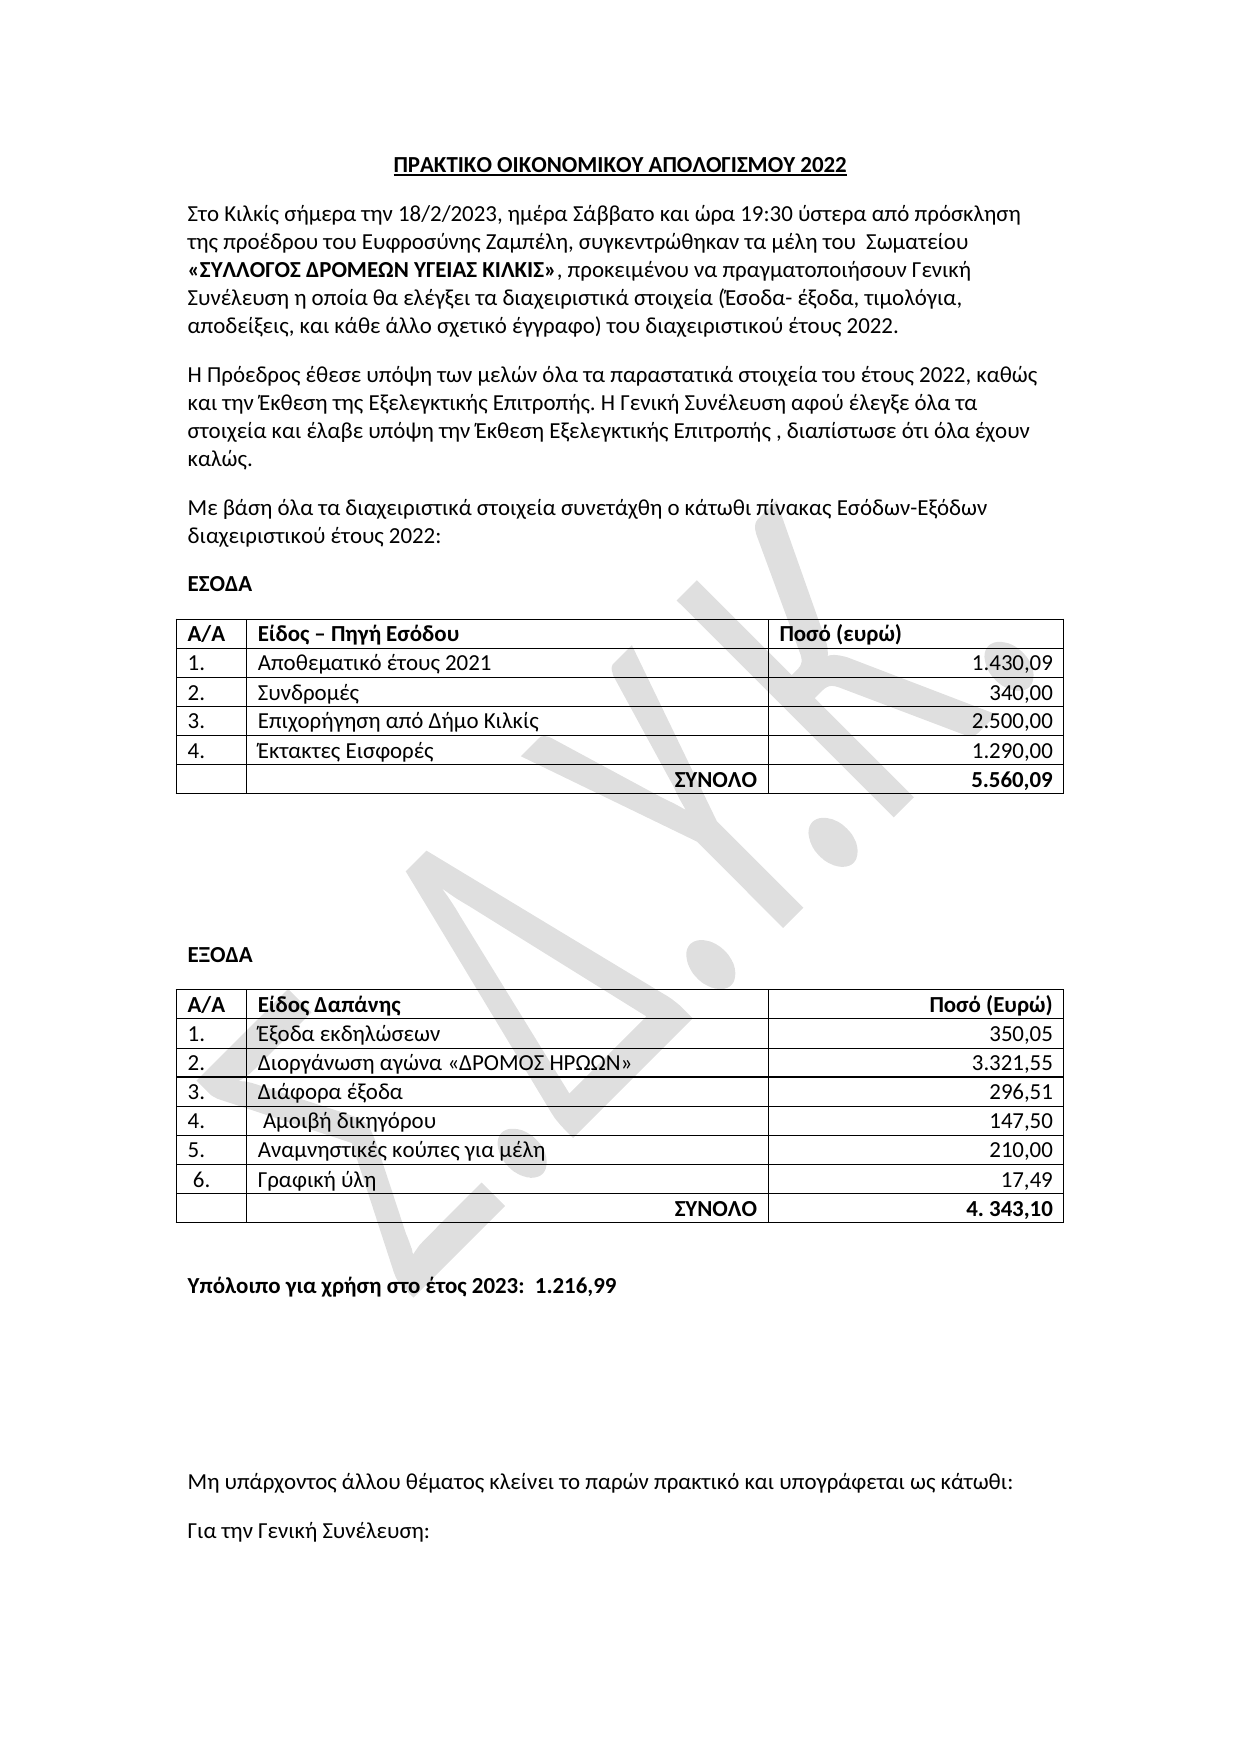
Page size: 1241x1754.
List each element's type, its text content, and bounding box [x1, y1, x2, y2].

table_cell ΣΥΝΟΛΟ [247, 765, 768, 793]
table_cell Γραφική ύλη [247, 1165, 768, 1193]
text ΕΞΟΔΑ [187, 940, 1053, 968]
table_cell 147,50 [769, 1107, 1063, 1134]
text Για την Γενική Συνέλευση: [187, 1516, 1053, 1544]
table_cell 4. [177, 1107, 246, 1134]
table_header Α/Α [177, 990, 246, 1018]
table_cell 350,05 [769, 1019, 1063, 1047]
text Η Πρόεδρος έθεσε υπόψη των μελών όλα τα παραστατικά στοιχεία του έτους 2022, καθώς και την Έκθεση της Εξελεγκτικής Επιτροπής. Η Γενική Συνέλευση αφού έλεγξε όλα τα στοιχεία και έλαβε υπόψη την Έκθεση Εξελεγκτικής Επιτροπής , διαπίστωσε ότι όλα έχουν καλώς. [187, 360, 1053, 472]
table_cell 17,49 [769, 1165, 1063, 1193]
table_cell 6. [177, 1165, 246, 1193]
table_cell Συνδρομές [247, 678, 768, 706]
table_cell Διάφορα έξοδα [247, 1078, 768, 1106]
table_header Α/Α [177, 620, 246, 647]
table_cell 1.430,09 [769, 649, 1063, 677]
text Υπόλοιπο για χρήση στο έτος 2023: 1.216,99 [187, 1272, 1053, 1300]
table_cell 3. [177, 1078, 246, 1106]
table_cell 340,00 [769, 678, 1063, 706]
table_cell Έξοδα εκδηλώσεων [247, 1019, 768, 1047]
table_cell 5. [177, 1136, 246, 1164]
table_cell Αναμνηστικές κούπες για μέλη [247, 1136, 768, 1164]
table_cell Επιχορήγηση από Δήμο Κιλκίς [247, 707, 768, 735]
table_cell 5.560,09 [769, 765, 1063, 793]
table_cell Αποθεματικό έτους 2021 [247, 649, 768, 677]
table_cell [177, 765, 246, 793]
table_cell 2. [177, 678, 246, 706]
table_cell 2. [177, 1049, 246, 1076]
table_cell 296,51 [769, 1078, 1063, 1106]
text Μη υπάρχοντος άλλου θέματος κλείνει το παρών πρακτικό και υπογράφεται ως κάτωθι: [187, 1467, 1053, 1495]
table_header Ποσό (ευρώ) [769, 620, 1063, 647]
table_cell 4. [177, 736, 246, 764]
table_cell 4. 343,10 [769, 1194, 1063, 1222]
table_cell 1.290,00 [769, 736, 1063, 764]
table_cell Έκτακτες Εισφορές [247, 736, 768, 764]
table_cell ΣΥΝΟΛΟ [247, 1194, 768, 1222]
table_cell [177, 1194, 246, 1222]
text ΠΡΑΚΤΙΚΟ ΟΙΚΟΝΟΜΙΚΟΥ ΑΠΟΛΟΓΙΣΜΟΥ 2022 [187, 150, 1053, 178]
table_cell 2.500,00 [769, 707, 1063, 735]
table_cell 1. [177, 649, 246, 677]
text ΕΣΟΔΑ [187, 569, 1053, 598]
text Στο Κιλκίς σήμερα την 18/2/2023, ημέρα Σάββατο και ώρα 19:30 ύστερα από πρόσκληση της προέδρου του Ευφροσύνης Ζαμπέλη, συγκεντρώθηκαν τα μέλη του Σωματείου «ΣΥΛΛΟΓΟΣ ΔΡΟΜΕΩΝ ΥΓΕΙΑΣ ΚΙΛΚΙΣ», προκειμένου να πραγματοποιήσουν Γενική Συνέλευση η οποία θα ελέγξει τα διαχειριστικά στοιχεία (Έσοδα- έξοδα, τιμολόγια, αποδείξεις, και κάθε άλλο σχετικό έγγραφο) του διαχειριστικού έτους 2022. [187, 199, 1053, 339]
table_cell 210,00 [769, 1136, 1063, 1164]
table_cell Διοργάνωση αγώνα «ΔΡΟΜΟΣ ΗΡΩΩΝ» [247, 1049, 768, 1076]
table_cell 3.321,55 [769, 1049, 1063, 1076]
text Με βάση όλα τα διαχειριστικά στοιχεία συνετάχθη ο κάτωθι πίνακας Εσόδων-Εξόδων διαχειριστικού έτους 2022: [187, 493, 1053, 549]
table_header Ποσό (Ευρώ) [769, 990, 1063, 1018]
table_cell Αμοιβή δικηγόρου [247, 1107, 768, 1134]
table_cell 1. [177, 1019, 246, 1047]
table_cell 3. [177, 707, 246, 735]
table_header Είδος – Πηγή Εσόδου [247, 620, 768, 647]
table_header Είδος Δαπάνης [247, 990, 768, 1018]
